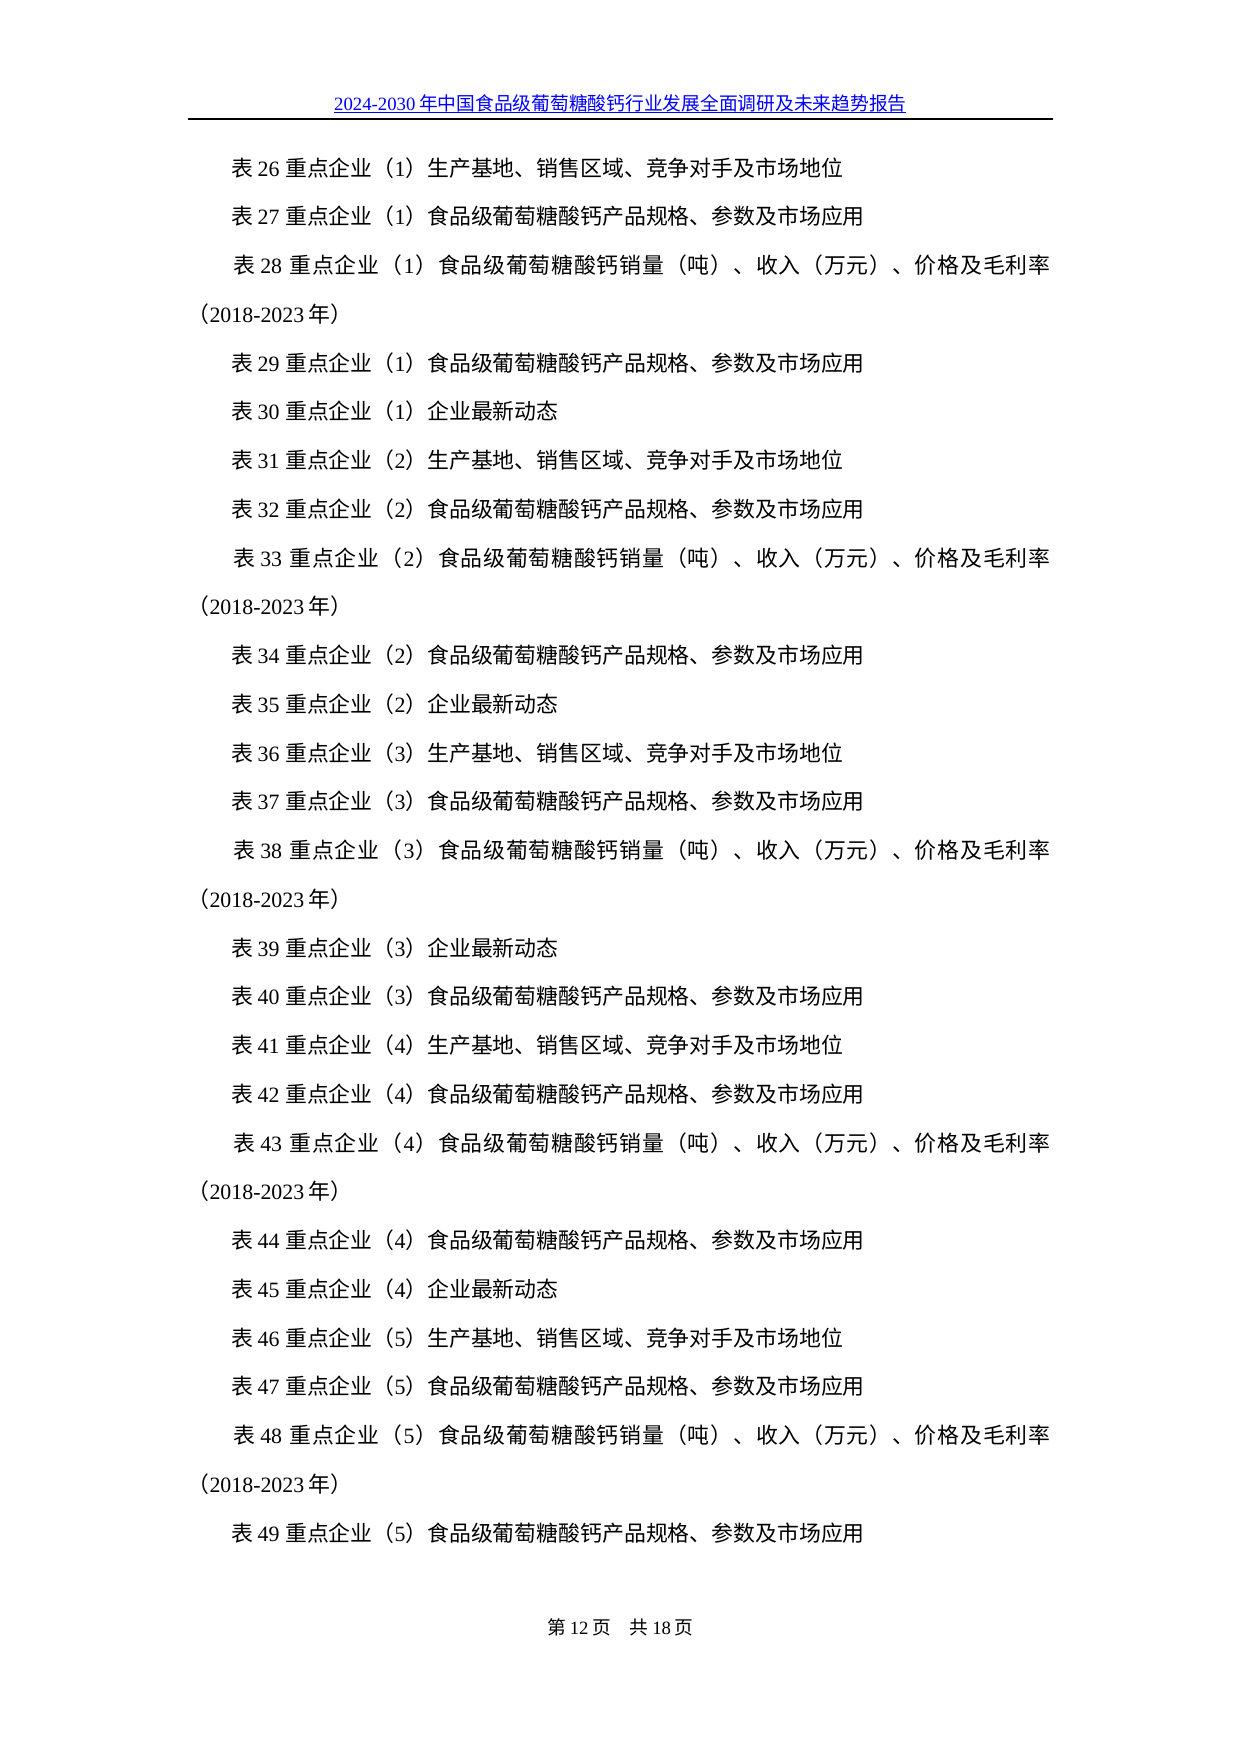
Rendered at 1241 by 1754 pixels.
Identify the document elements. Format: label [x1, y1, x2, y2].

text [187, 150, 1053, 1548]
